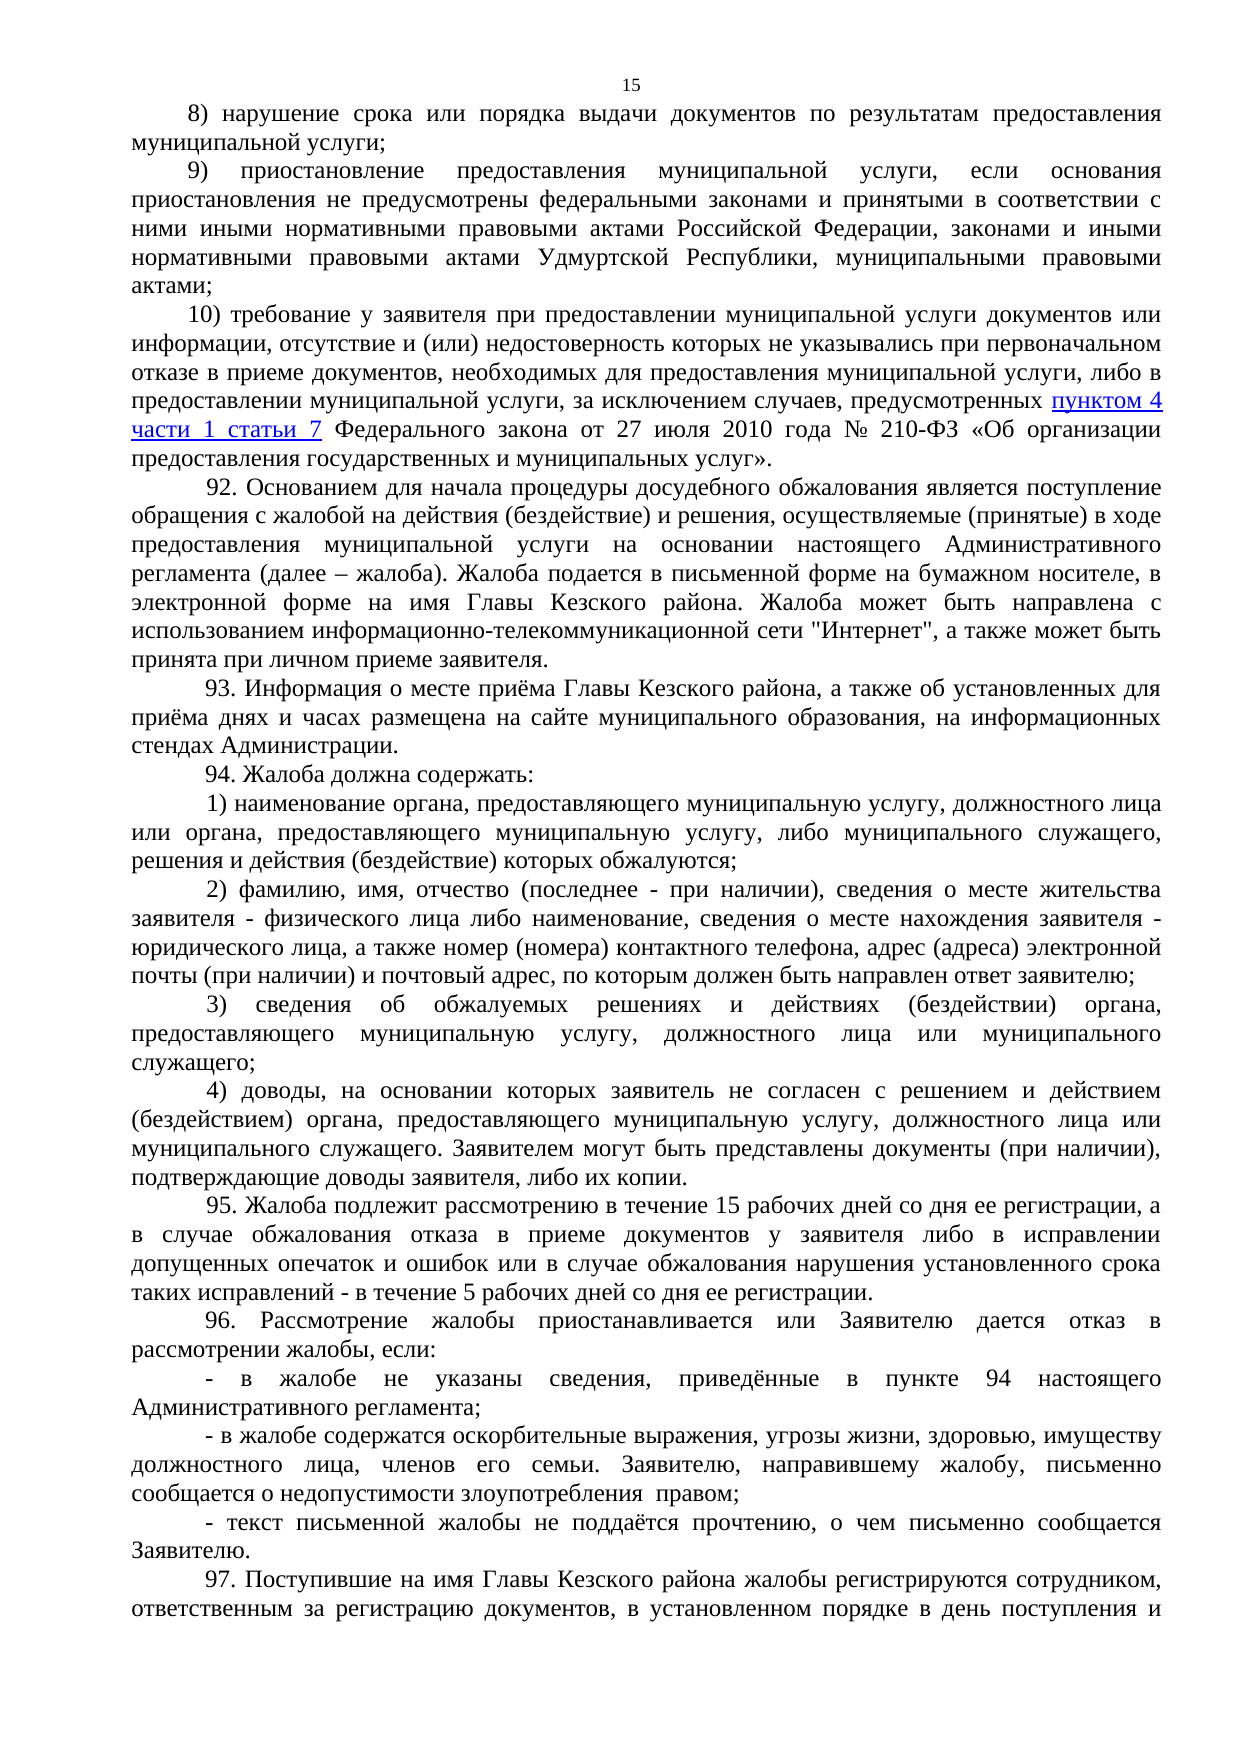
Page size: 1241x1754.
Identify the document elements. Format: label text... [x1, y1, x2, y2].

text - в жалобе содержатся оскорбительные выражения, угрозы жизни, здоровью, имуществу должностного лица, членов его семьи. Заявителю, направившему жалобу, письменно сообщается о недопустимости злоупотребления правом; [131, 1420, 1162, 1507]
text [131, 1564, 1162, 1622]
text 94. Жалоба должна содержать: [131, 759, 1162, 788]
text 4) доводы, на основании которых заявитель не согласен с решением и действием (бездействием) органа, предоставляющего муниципальную услугу, должностного лица или муниципального служащего. Заявителем могут быть представлены документы (при наличии), подтверждающие доводы заявителя, либо их копии. [131, 1075, 1162, 1190]
text 8) нарушение срока или порядка выдачи документов по результатам предоставления муниципальной услуги; [131, 98, 1162, 155]
text 1) наименование органа, предоставляющего муниципальную услугу, должностного лица или органа, предоставляющего муниципальную услугу, либо муниципального служащего, решения и действия (бездействие) которых обжалуются; [131, 788, 1162, 874]
text - текст письменной жалобы не поддаётся прочтению, о чем письменно сообщается Заявителю. [131, 1507, 1162, 1564]
text 3) сведения об обжалуемых решениях и действиях (бездействии) органа, предоставляющего муниципальную услугу, должностного лица или муниципального служащего; [131, 989, 1162, 1075]
text 93. Информация о месте приёма Главы Кезского района, а также об установленных для приёма днях и часах размещена на сайте муниципального образования, на информационных стендах Администрации. [131, 673, 1162, 759]
text 9) приостановление предоставления муниципальной услуги, если основания приостановления не предусмотрены федеральными законами и принятыми в соответствии с ними иными нормативными правовыми актами Российской Федерации, законами и иными нормативными правовыми актами Удмуртской Республики, муниципальными правовыми актами; [131, 155, 1162, 299]
text 95. Жалоба подлежит рассмотрению в течение 15 рабочих дней со дня ее регистрации, а в случае обжалования отказа в приеме документов у заявителя либо в исправлении допущенных опечаток и ошибок или в случае обжалования нарушения установленного срока таких исправлений - в течение 5 рабочих дней со дня ее регистрации. [131, 1190, 1162, 1305]
text 92. Основанием для начала процедуры досудебного обжалования является поступление обращения с жалобой на действия (бездействие) и решения, осуществляемые (принятые) в ходе предоставления муниципальной услуги на основании настоящего Административного регламента (далее – жалоба). Жалоба подается в письменной форме на бумажном носителе, в электронной форме на имя Главы Кезского района. Жалоба может быть направлена с использованием информационно-телекоммуникационной сети "Интернет", а также может быть принята при личном приеме заявителя. [131, 472, 1162, 673]
text - в жалобе не указаны сведения, приведённые в пункте 94 настоящего Административного регламента; [131, 1363, 1162, 1420]
text 2) фамилию, имя, отчество (последнее - при наличии), сведения о месте жительства заявителя - физического лица либо наименование, сведения о месте нахождения заявителя - юридического лица, а также номер (номера) контактного телефона, адрес (адреса) электронной почты (при наличии) и почтовый адрес, по которым должен быть направлен ответ заявителю; [131, 874, 1162, 989]
text 96. Рассмотрение жалобы приостанавливается или Заявителю дается отказ в рассмотрении жалобы, если: [131, 1305, 1162, 1363]
text 10) требование у заявителя при предоставлении муниципальной услуги документов или информации, отсутствие и (или) недостоверность которых не указывались при первоначальном отказе в приеме документов, необходимых для предоставления муниципальной услуги, либо в предоставлении муниципальной услуги, за исключением случаев, предусмотренных пунктом 4 части 1 статьи 7 Федерального закона от 27 июля 2010 года № 210-ФЗ «Об организации предоставления государственных и муниципальных услуг». [131, 299, 1162, 472]
